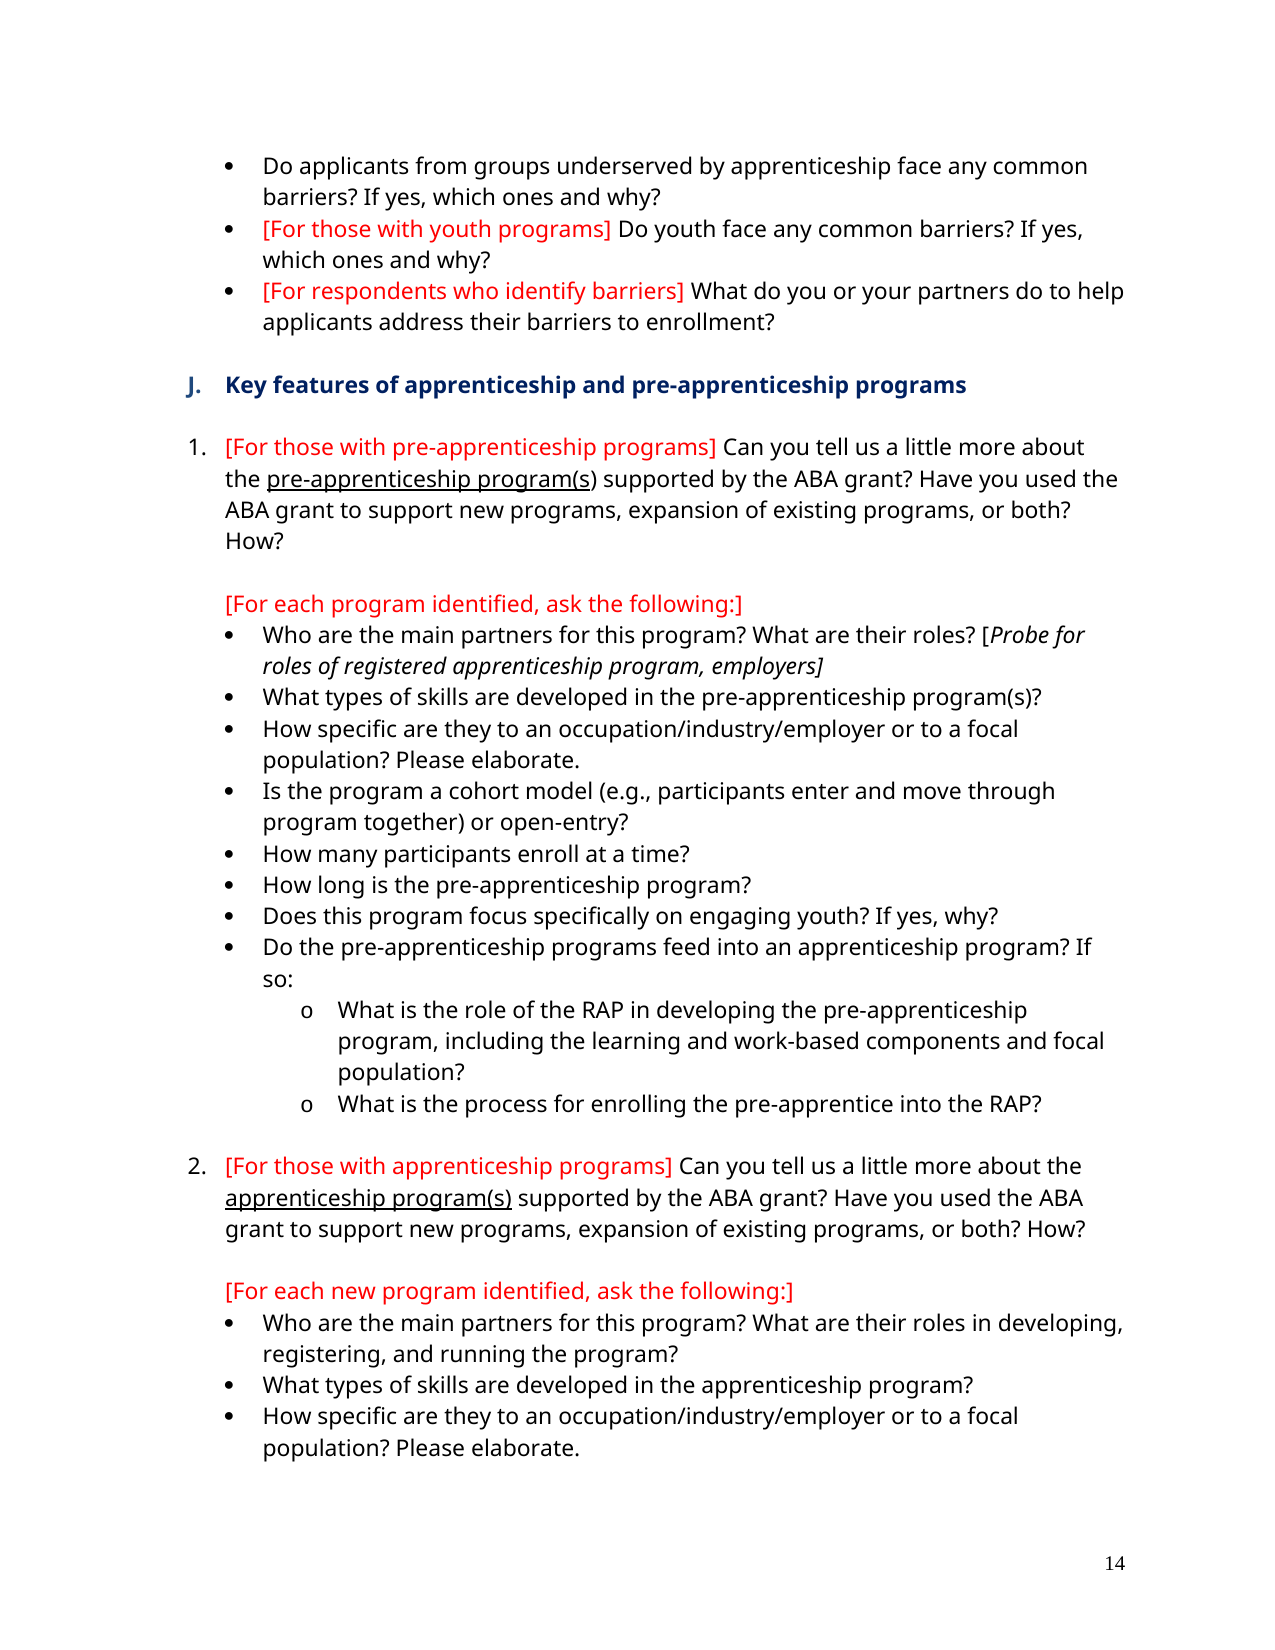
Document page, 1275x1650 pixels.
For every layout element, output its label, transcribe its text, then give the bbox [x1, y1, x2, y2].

list How specific are they to an occupation/industry/employer or to a focal population? Please elaborate. [225, 1400, 1125, 1463]
text [For each new program identified, ask the following:] [150, 1275, 1125, 1306]
list What types of skills are developed in the pre-apprenticeship program(s)? [225, 681, 1125, 712]
text [For each program identified, ask the following:] [225, 587, 1125, 619]
list How specific are they to an occupation/industry/employer or to a focal population? Please elaborate. [225, 712, 1125, 775]
list How many participants enroll at a time? [225, 837, 1125, 869]
list Do applicants from groups underserved by apprenticeship face any common barriers? If yes, which ones and why? [225, 150, 1125, 212]
list Do the pre-apprenticeship programs feed into an apprenticeship program? If so: [225, 931, 1125, 994]
list What types of skills are developed in the apprenticeship program? [225, 1369, 1125, 1400]
list Is the program a cohort model (e.g., participants enter and move through program together) or open-entry? [225, 775, 1125, 837]
list How long is the pre-apprenticeship program? [225, 869, 1125, 900]
list [For those with pre-apprenticeship programs] Can you tell us a little more about the pre-apprenticeship program(s) supported by the ABA grant? Have you used the ABA grant to support new programs, expansion of existing programs, or both? How? [187, 431, 1125, 556]
list [For those with youth programs] Do youth face any common barriers? If yes, which ones and why? [225, 212, 1125, 275]
list Who are the main partners for this program? What are their roles? [Probe for roles of registered apprenticeship program, employers] [225, 619, 1125, 681]
list Who are the main partners for this program? What are their roles in developing, registering, and running the program? [225, 1306, 1125, 1369]
list Does this program focus specifically on engaging youth? If yes, why? [225, 900, 1125, 931]
list What is the role of the RAP in developing the pre-apprenticeship program, including the learning and work-based components and focal population? [300, 994, 1125, 1088]
list [For respondents who identify barriers] What do you or your partners do to help applicants address their barriers to enrollment? [225, 275, 1125, 337]
list [For those with apprenticeship programs] Can you tell us a little more about the apprenticeship program(s) supported by the ABA grant? Have you used the ABA grant to support new programs, expansion of existing programs, or both? How? [187, 1150, 1125, 1244]
list What is the process for enrolling the pre-apprentice into the RAP? [300, 1088, 1125, 1119]
subtitle Key features of apprenticeship and pre-apprenticeship programs [187, 369, 1125, 400]
